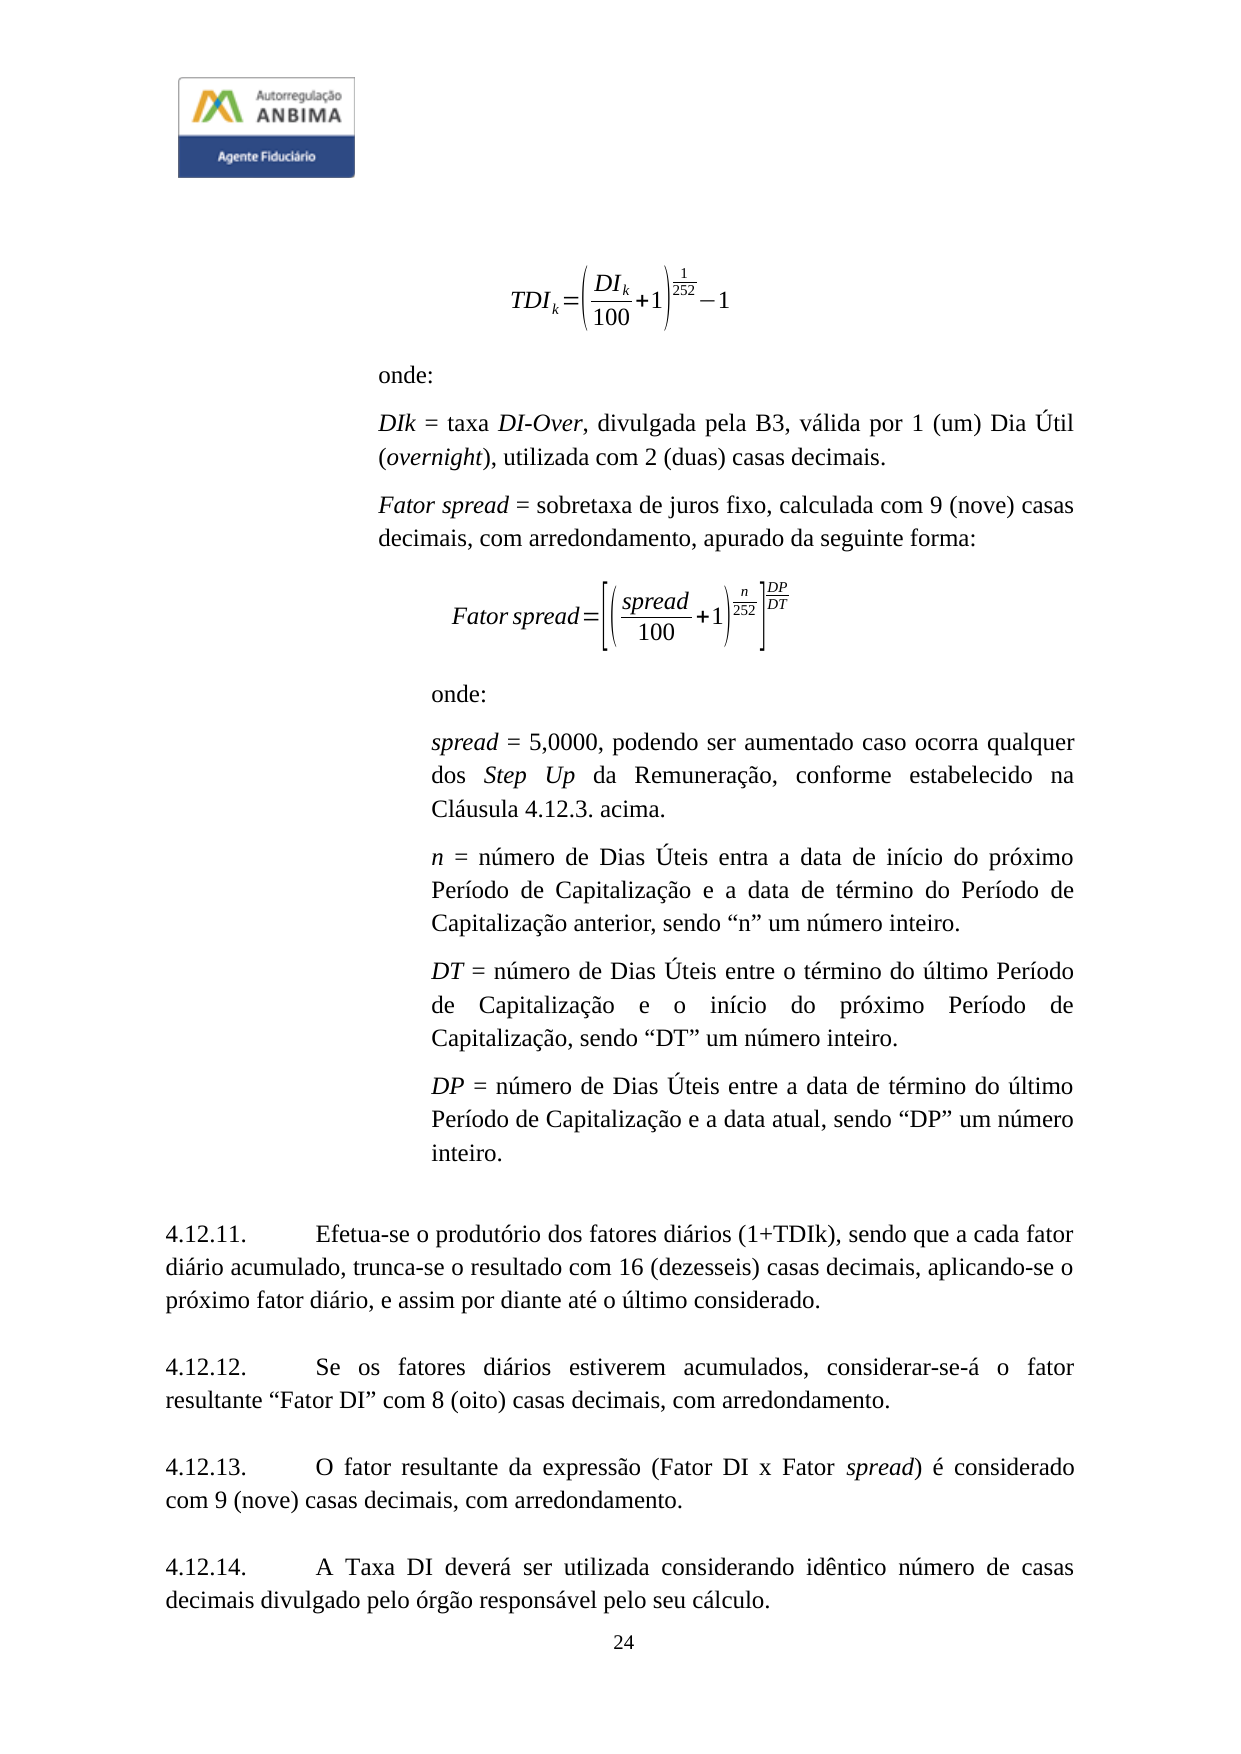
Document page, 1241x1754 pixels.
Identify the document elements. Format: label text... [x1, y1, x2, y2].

list 4.12.14. A Taxa DI deverá ser utilizada considerando idêntico número de casas decimais divulgado pelo órgão responsável pelo seu cálculo. [165, 1549, 1075, 1616]
text DP = número de Dias Úteis entre a data de término do último Período de Capitalização e a data atual, sendo “DP” um número inteiro. [431, 1068, 1075, 1168]
text onde: [378, 357, 1075, 391]
text Fator spread = sobretaxa de juros fixo, calculada com 9 (nove) casas decimais, com arredondamento, apurado da seguinte forma: [378, 486, 1075, 553]
list 4.12.12. Se os fatores diários estiverem acumulados, considerar-se-á o fator resultante “Fator DI” com 8 (oito) casas decimais, com arredondamento. [165, 1349, 1075, 1416]
text n = número de Dias Úteis entra a data de início do próximo Período de Capitalização e a data de término do Período de Capitalização anterior, sendo “n” um número inteiro. [431, 838, 1075, 938]
text spread = 5,0000, podendo ser aumentado caso ocorra qualquer dos Step Up da Remuneração, conforme estabelecido na Cláusula 4.12.3. acima. [431, 724, 1075, 824]
text DIk = taxa DI-Over, divulgada pela B3, válida por 1 (um) Dia Útil (overnight), utilizada com 2 (duas) casas decimais. [378, 405, 1075, 472]
list 4.12.11. Efetua-se o produtório dos fatores diários (1+TDIk), sendo que a cada fator diário acumulado, trunca-se o resultado com 16 (dezesseis) casas decimais, aplicando-se o próximo fator diário, e assim por diante até o último considerado. [165, 1216, 1075, 1316]
list 4.12.13. O fator resultante da expressão (Fator DI x Fator spread) é considerado com 9 (nove) casas decimais, com arredondamento. [165, 1449, 1075, 1516]
text onde: [431, 676, 1075, 709]
text DT = número de Dias Úteis entre o término do último Período de Capitalização e o início do próximo Período de Capitalização, sendo “DT” um número inteiro. [431, 953, 1075, 1053]
